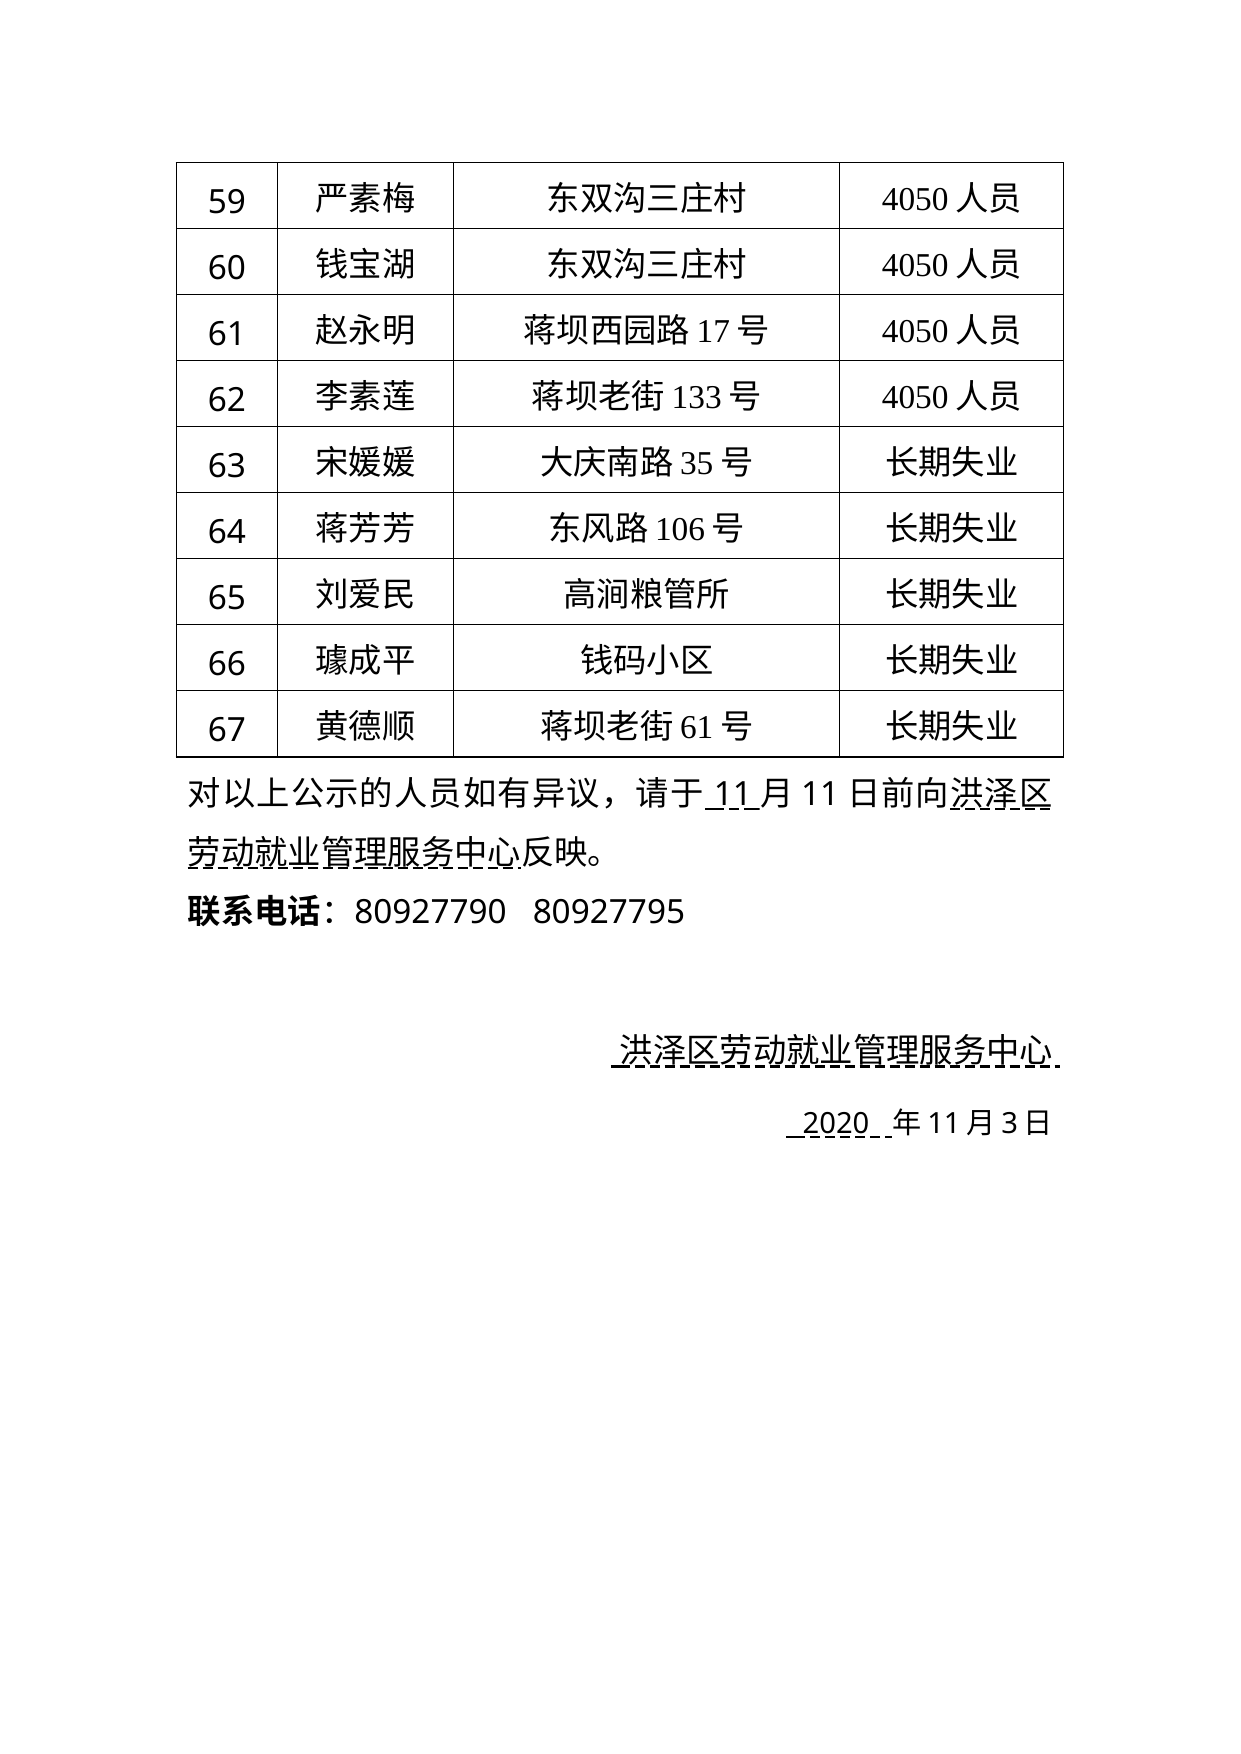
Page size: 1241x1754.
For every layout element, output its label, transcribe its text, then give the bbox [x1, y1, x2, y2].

table_cell 长期失业 [840, 559, 1063, 624]
table_cell 61 [177, 295, 277, 360]
table_cell 璩成平 [278, 625, 453, 690]
table_cell 严素梅 [278, 163, 453, 228]
table_cell 蒋坝老街61号 [454, 691, 839, 756]
text 对以上公示的人员如有异议，请于 11月11日前向洪泽区劳动就业管理服务中心反映。 [187, 758, 1053, 876]
table_cell 钱宝湖 [278, 229, 453, 294]
table_cell 60 [177, 229, 277, 294]
text 洪泽区劳动就业管理服务中心 [187, 1016, 1053, 1081]
table_cell 东风路106号 [454, 493, 839, 558]
table_cell 62 [177, 361, 277, 426]
table_cell 蒋芳芳 [278, 493, 453, 558]
table_cell 长期失业 [840, 691, 1063, 756]
table_cell 长期失业 [840, 427, 1063, 492]
table_cell 东双沟三庄村 [454, 229, 839, 294]
table_cell 长期失业 [840, 493, 1063, 558]
table_cell 长期失业 [840, 625, 1063, 690]
table_cell 4050人员 [840, 361, 1063, 426]
table_cell 刘爱民 [278, 559, 453, 624]
table_cell 蒋坝老街133号 [454, 361, 839, 426]
table_cell 钱码小区 [454, 625, 839, 690]
table_cell 东双沟三庄村 [454, 163, 839, 228]
text 联系电话：80927790 80927795 [187, 876, 1053, 936]
table_cell 4050人员 [840, 229, 1063, 294]
table_cell 李素莲 [278, 361, 453, 426]
table_cell 赵永明 [278, 295, 453, 360]
table_cell 4050人员 [840, 295, 1063, 360]
table_cell 59 [177, 163, 277, 228]
table_cell 65 [177, 559, 277, 624]
table_cell 宋媛媛 [278, 427, 453, 492]
table_cell 蒋坝西园路17号 [454, 295, 839, 360]
text 2020 年11月3日 [187, 1088, 1053, 1153]
table_cell 4050人员 [840, 163, 1063, 228]
table_cell 64 [177, 493, 277, 558]
table_cell 63 [177, 427, 277, 492]
table_cell 黄德顺 [278, 691, 453, 756]
table_cell 67 [177, 691, 277, 756]
table_cell 高涧粮管所 [454, 559, 839, 624]
table_cell 66 [177, 625, 277, 690]
table_cell 大庆南路35号 [454, 427, 839, 492]
